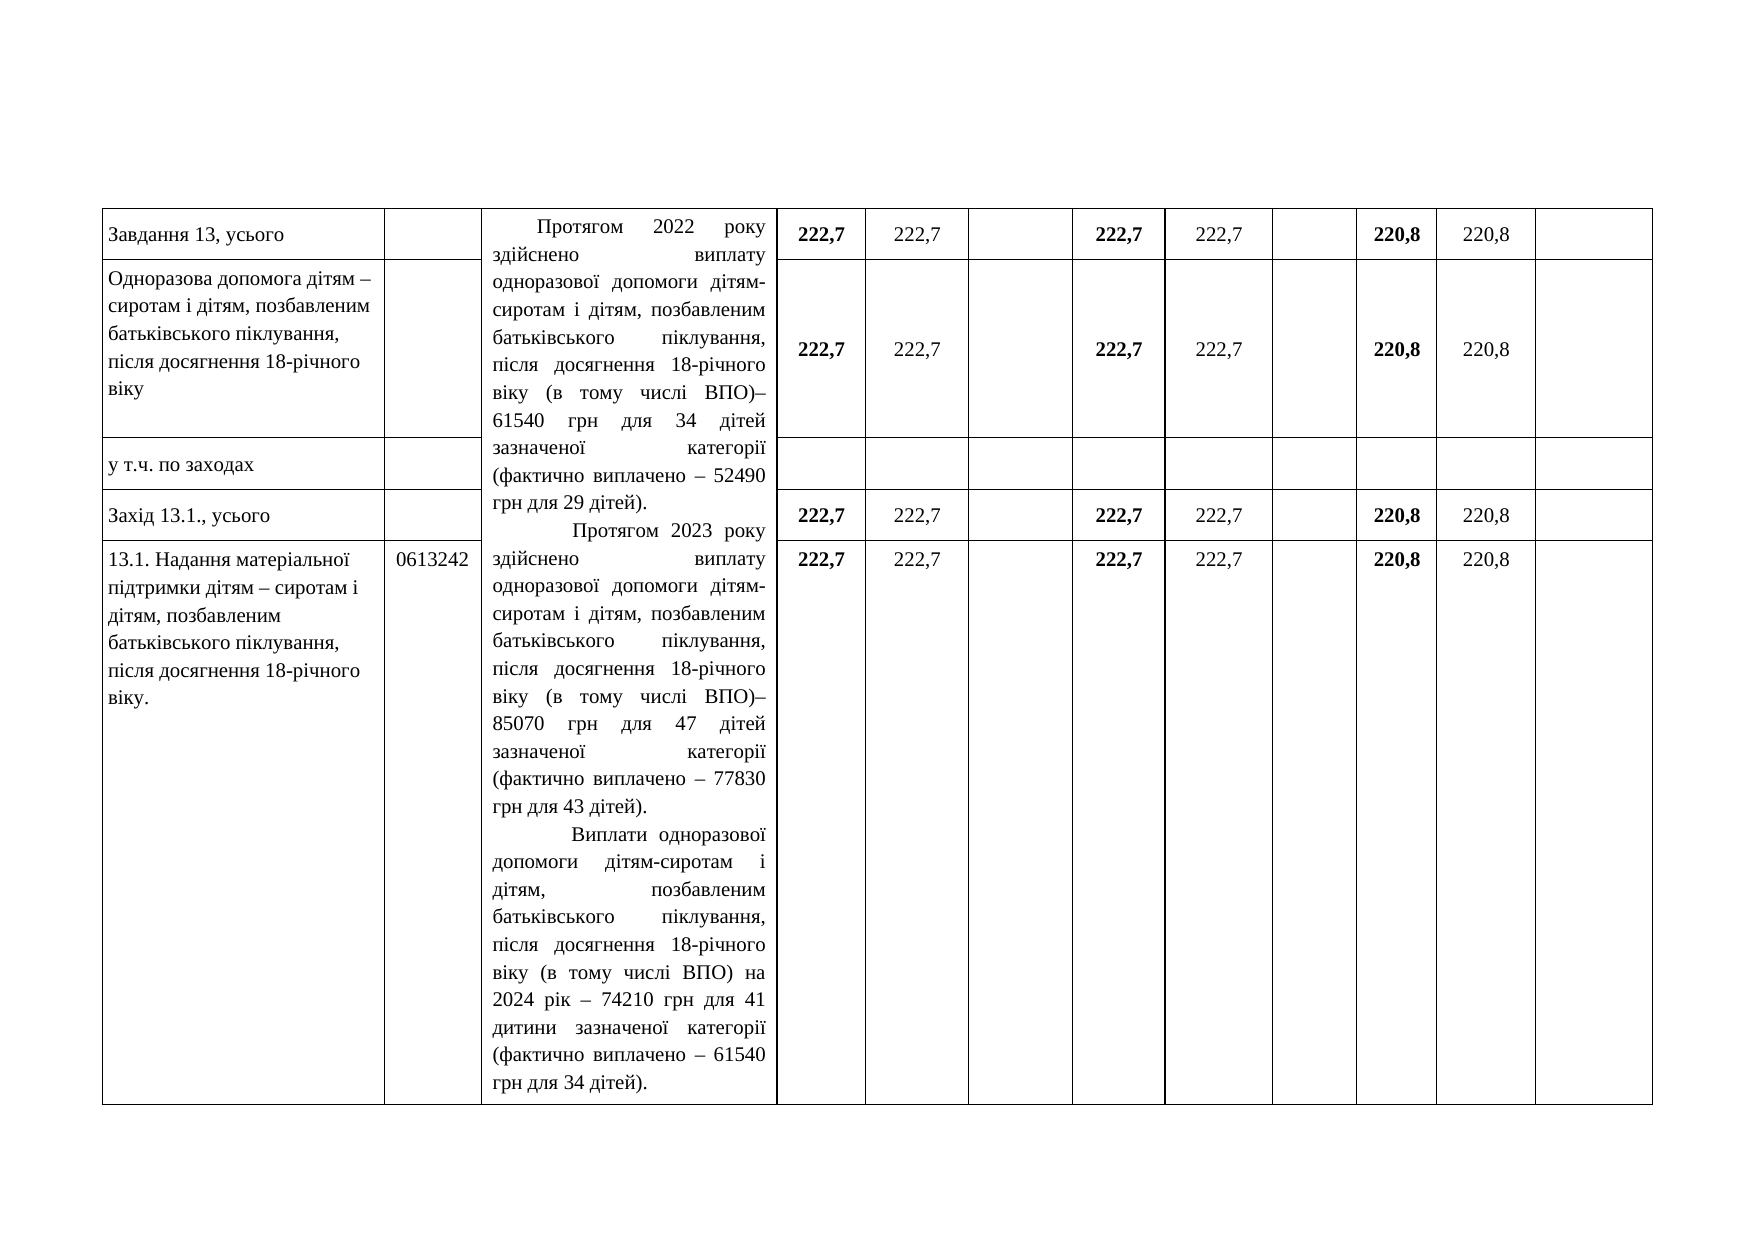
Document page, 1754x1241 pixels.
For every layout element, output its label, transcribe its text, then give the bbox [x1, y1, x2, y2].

table_cell [1536, 490, 1652, 540]
table_cell 222,7 [866, 260, 968, 437]
table_cell 222,7 [1166, 260, 1272, 437]
table_cell у т.ч. по заходах [103, 438, 384, 489]
table_cell [385, 438, 481, 489]
table_cell [1273, 438, 1356, 489]
table_cell [969, 490, 1072, 540]
table_header [969, 209, 1072, 259]
table_cell 0613242 [385, 541, 481, 1104]
table_cell 222,7 [866, 541, 968, 1104]
table_header [385, 209, 481, 259]
table_cell 222,7 [1073, 260, 1164, 437]
table_header 222,7 [1166, 209, 1272, 259]
table_cell [1273, 490, 1356, 540]
table_cell 222,7 [1073, 490, 1164, 540]
table_cell 222,7 [778, 260, 865, 437]
table_cell [969, 541, 1072, 1104]
table_header 220,8 [1437, 209, 1535, 259]
table_cell 220,8 [1437, 490, 1535, 540]
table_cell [103, 541, 384, 1104]
table_cell 222,7 [778, 490, 865, 540]
table_cell [1536, 438, 1652, 489]
table_cell 220,8 [1437, 260, 1535, 437]
table_cell 222,7 [1073, 541, 1164, 1104]
table_cell 220,8 [1357, 490, 1436, 540]
table_cell [1536, 260, 1652, 437]
table_header 220,8 [1357, 209, 1436, 259]
table_cell [1273, 541, 1356, 1104]
table_cell 222,7 [866, 490, 968, 540]
table_cell [385, 490, 481, 540]
table_cell 222,7 [1166, 490, 1272, 540]
table_cell [385, 260, 481, 437]
table_cell [969, 260, 1072, 437]
table_header 222,7 [778, 209, 865, 259]
table_cell [969, 438, 1072, 489]
table_cell 220,8 [1357, 541, 1436, 1104]
table_cell Одноразова допомога дітям –сиротам і дітям, позбавленим батьківського піклування, після досягнення 18-річного віку [103, 260, 384, 437]
table_cell [1073, 438, 1164, 489]
table_cell [1166, 438, 1272, 489]
table_cell 222,7 [1166, 541, 1272, 1104]
table_cell 222,7 [778, 541, 865, 1104]
table_cell [1273, 260, 1356, 437]
table_header [1536, 209, 1652, 259]
table_cell Захід 13.1., усього [103, 490, 384, 540]
table_header [1273, 209, 1356, 259]
table_cell [866, 438, 968, 489]
table_cell 220,8 [1357, 260, 1436, 437]
table_header 222,7 [866, 209, 968, 259]
table_cell [778, 438, 865, 489]
table_cell [1437, 438, 1535, 489]
table_cell 220,8 [1437, 541, 1535, 1104]
table_header 222,7 [1073, 209, 1164, 259]
table_header Завдання 13, усього [103, 209, 384, 259]
table_cell [1357, 438, 1436, 489]
table_header Протягом 2022 року здійснено виплату одноразової допомоги дітям-сиротам і дітям, позбавленим батьківського піклування, після досягнення 18-річного віку (в тому числі ВПО)– 61540 грн для 34 дітей зазначеної категорії (фактично виплачено – 52490 грн для 29 дітей). Протягом 2023 року здійснено виплату одноразової допомоги дітям-сиротам і дітям, позбавленим батьківського піклування, після досягнення 18-річного віку (в тому числі ВПО)– 85070 грн для 47 дітей зазначеної категорії (фактично виплачено – 77830 грн для 43 дітей). Виплати одноразової допомоги дітям-сиротам і дітям, позбавленим батьківського піклування, після досягнення 18-річного віку (в тому числі ВПО) на 2024 рік – 74210 грн для 41 дитини зазначеної категорії (фактично виплачено – 61540 грн для 34 дітей). [482, 209, 776, 1104]
table_cell [1536, 541, 1652, 1104]
